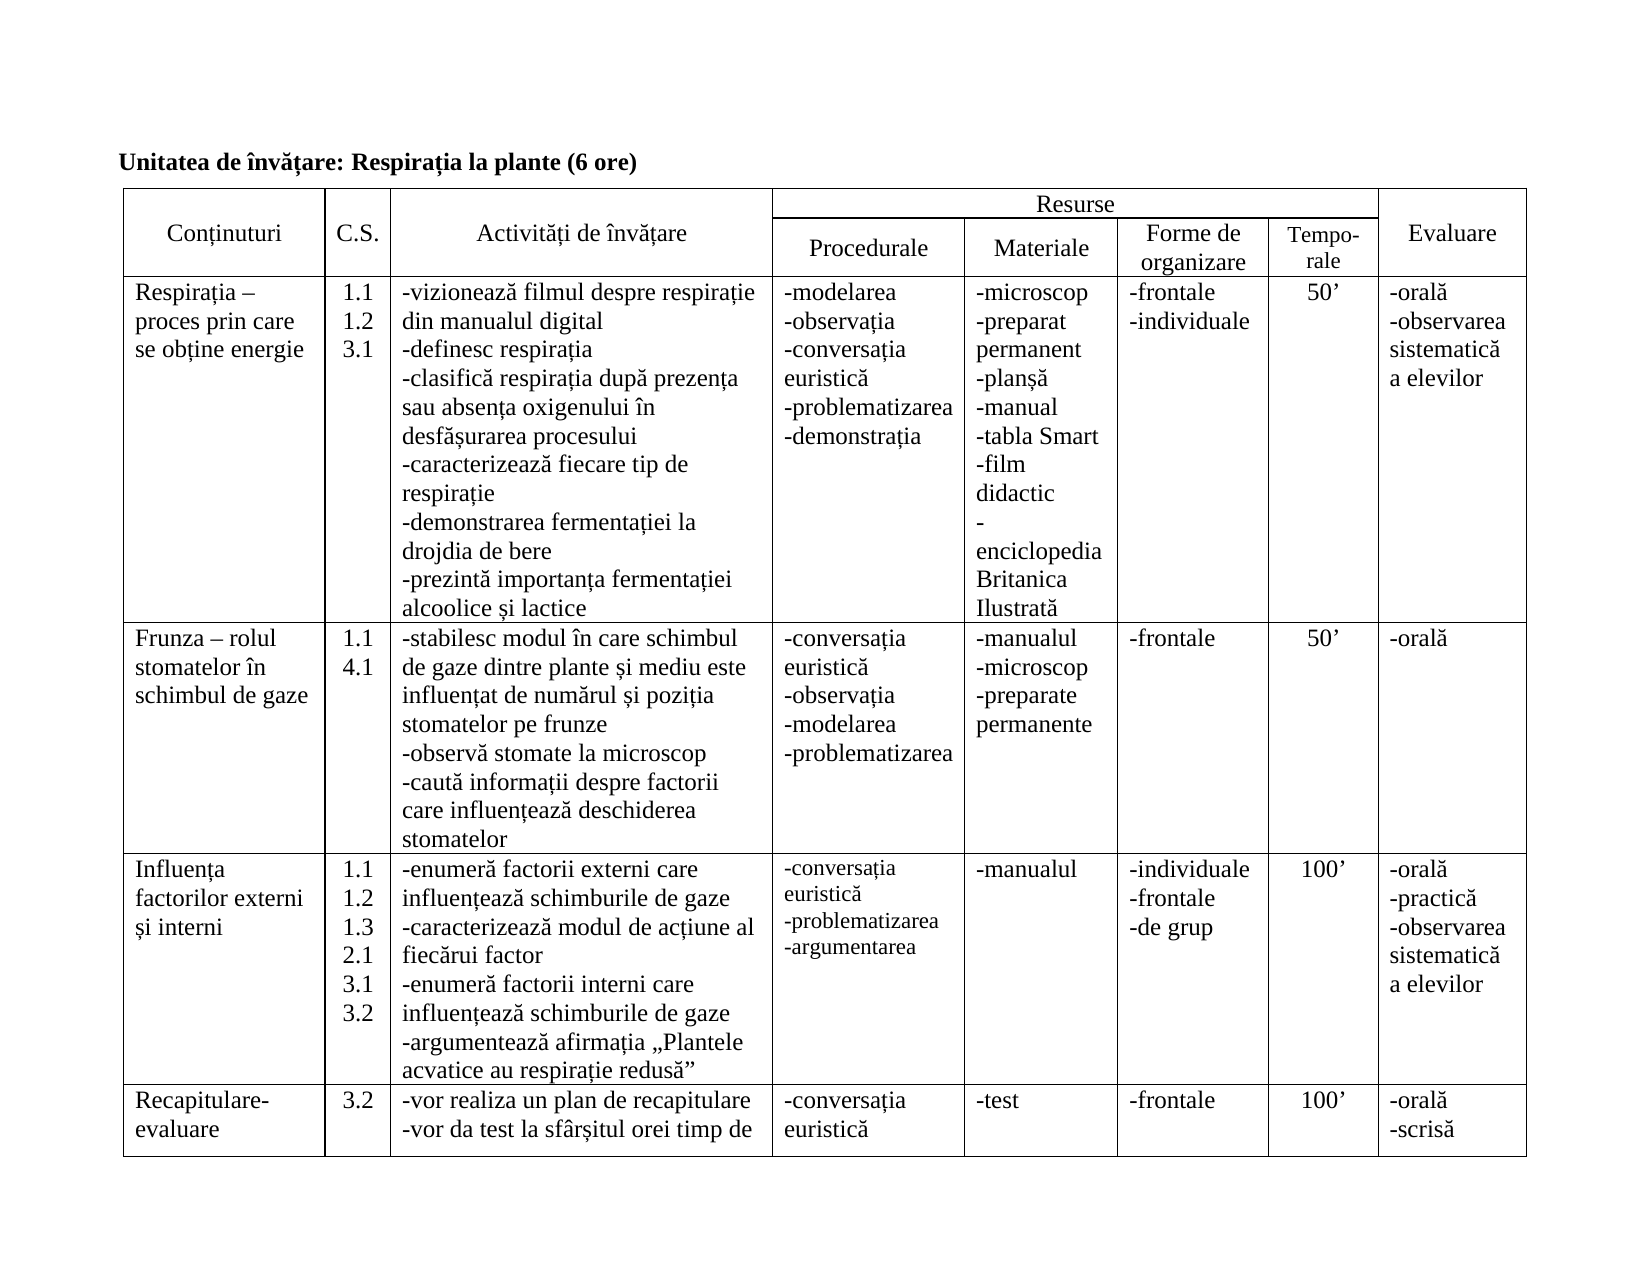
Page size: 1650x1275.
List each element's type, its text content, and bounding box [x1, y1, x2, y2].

table_cell -orală -practică -observarea sistematică a elevilor [1379, 854, 1526, 1084]
text Unitatea de învățare: Respirația la plante (6 ore) [118, 147, 1532, 176]
table_cell -test [965, 1085, 1117, 1156]
table_cell 1.1 1.2 3.1 [326, 277, 390, 622]
table_header Activități de învățare [391, 189, 772, 276]
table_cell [124, 1085, 324, 1156]
table_header Conținuturi [124, 189, 324, 276]
table_header Resurse [773, 189, 1378, 217]
table_cell -stabilesc modul în care schimbul de gaze dintre plante și mediu este influențat de numărul și poziția stomatelor pe frunze -observă stomate la microscop -caută informații despre factorii care influențează deschiderea stomatelor [391, 623, 772, 853]
table_cell -frontale [1118, 1085, 1268, 1156]
table_cell 50’ [1269, 277, 1378, 622]
table_cell -conversația euristică -observația -modelarea -problematizarea [773, 623, 964, 853]
table_cell -individuale -frontale -de grup [1118, 854, 1268, 1084]
table_cell Tempo-rale [1269, 219, 1378, 276]
table_cell -microscop -preparat permanent -planșă -manual -tabla Smart -film didactic -enciclopedia Britanica Ilustrată [965, 277, 1117, 622]
table_cell Forme de organizare [1118, 219, 1268, 276]
table_cell Respirația – proces prin care se obține energie [124, 277, 324, 622]
table_cell 1.1 4.1 [326, 623, 390, 853]
table_header C.S. [326, 189, 390, 276]
table_cell 1.1 1.2 1.3 2.1 3.1 3.2 [326, 854, 390, 1084]
table_cell -orală -scrisă [1379, 1085, 1526, 1156]
table_cell Influența factorilor externi și interni [124, 854, 324, 1084]
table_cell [391, 1085, 772, 1156]
table_cell 100’ [1269, 854, 1378, 1084]
table_cell -manualul [965, 854, 1117, 1084]
table_cell Procedurale [773, 219, 964, 276]
table_cell -orală -observarea sistematică a elevilor [1379, 277, 1526, 622]
table_cell 100’ [1269, 1085, 1378, 1156]
table_cell -modelarea -observația -conversația euristică -problematizarea -demonstrația [773, 277, 964, 622]
table_cell -orală [1379, 623, 1526, 853]
table_cell -manualul -microscop -preparate permanente [965, 623, 1117, 853]
table_header Evaluare [1379, 189, 1526, 276]
table_cell -frontale [1118, 623, 1268, 853]
table_cell Materiale [965, 219, 1117, 276]
table_cell -enumeră factorii externi care influențează schimburile de gaze -caracterizează modul de acțiune al fiecărui factor -enumeră factorii interni care influențează schimburile de gaze -argumentează afirmația „Plantele acvatice au respirație redusă” [391, 854, 772, 1084]
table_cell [773, 1085, 964, 1156]
table_cell 50’ [1269, 623, 1378, 853]
table_cell -vizionează filmul despre respirație din manualul digital -definesc respirația -clasifică respirația după prezența sau absența oxigenului în desfășurarea procesului -caracterizează fiecare tip de respirație -demonstrarea fermentației la drojdia de bere -prezintă importanța fermentației alcoolice și lactice [391, 277, 772, 622]
table_cell -conversația euristică -problematizarea -argumentarea [773, 854, 964, 1084]
table_cell -frontale -individuale [1118, 277, 1268, 622]
table_cell 3.2 [326, 1085, 390, 1156]
table_cell Frunza – rolul stomatelor în schimbul de gaze [124, 623, 324, 853]
